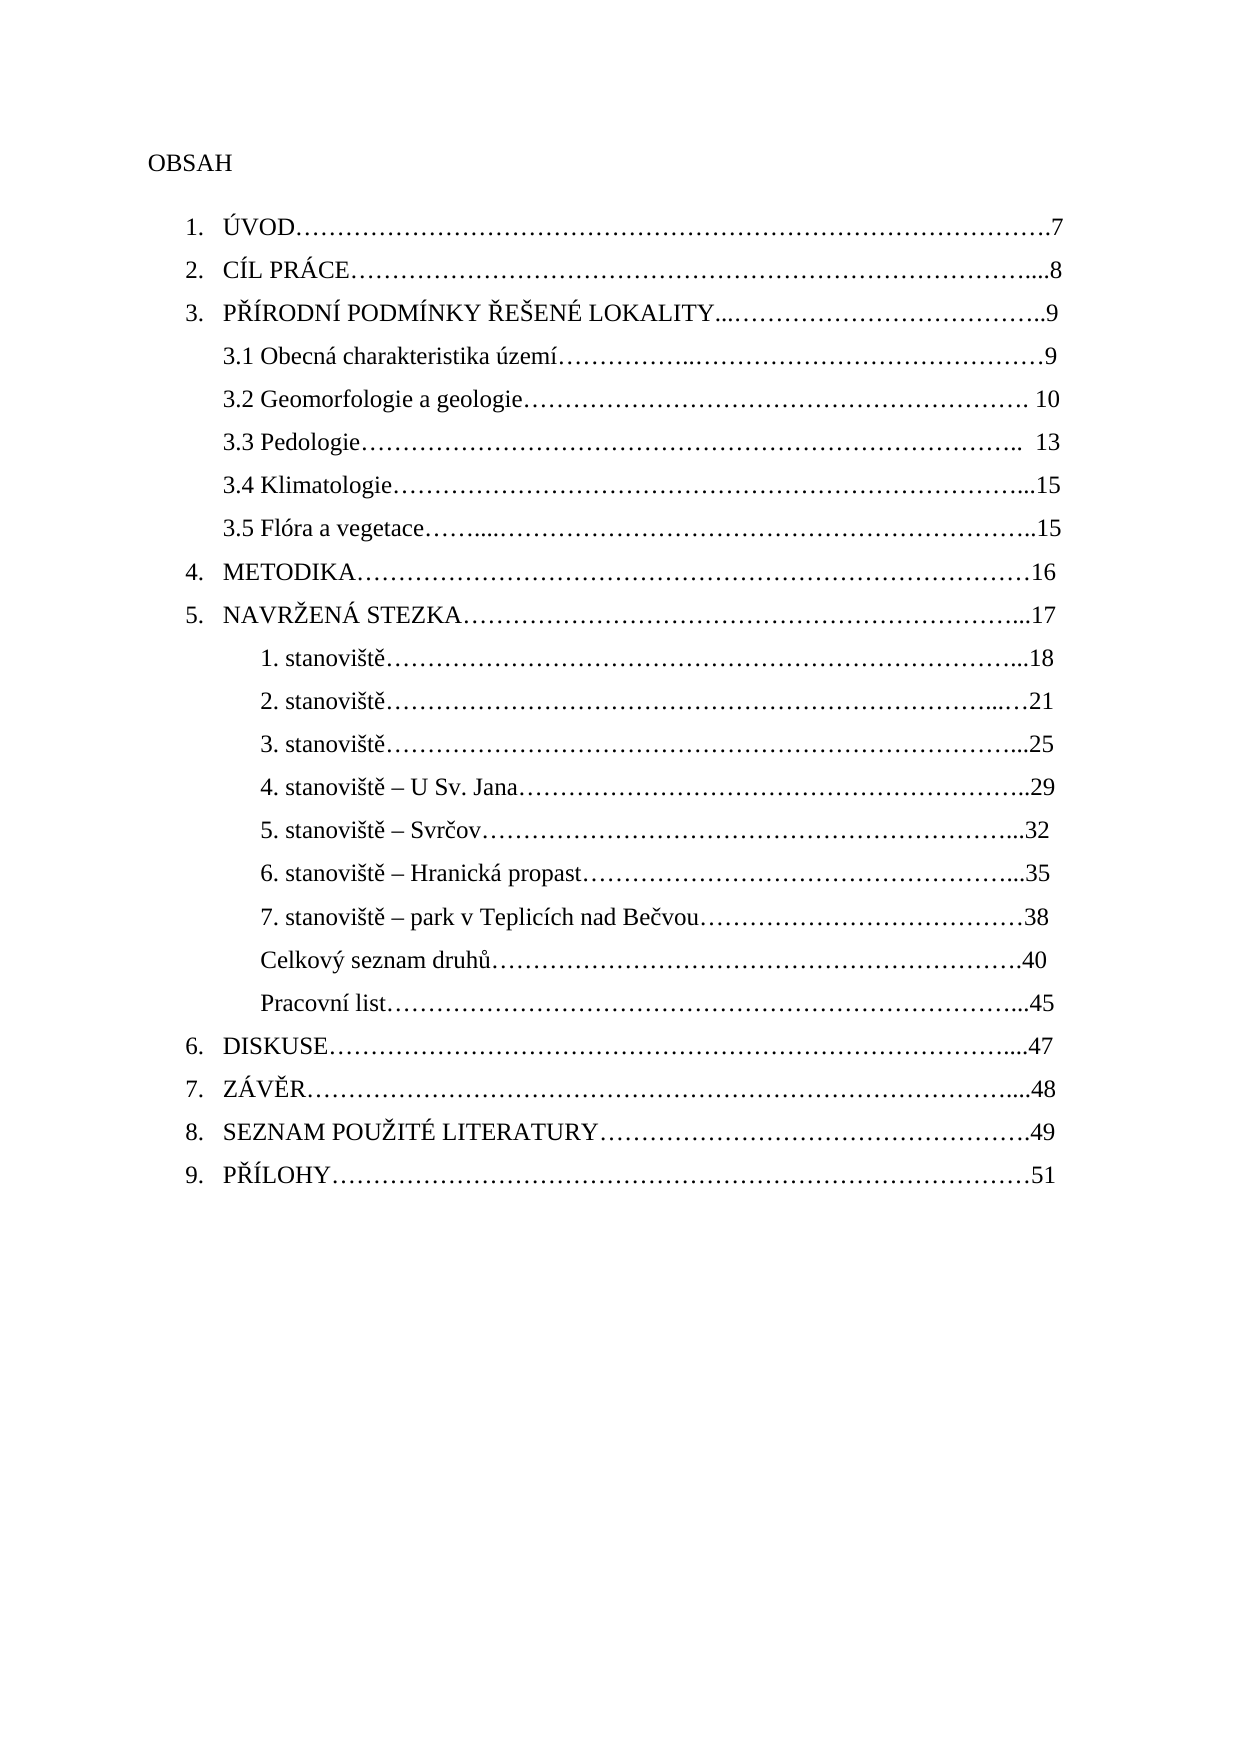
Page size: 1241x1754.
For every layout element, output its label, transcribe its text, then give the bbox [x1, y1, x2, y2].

list ÚVOD……………………………………………………………………………….7 [185, 212, 1093, 240]
list ZÁVĚR…………………………………………………………………………....48 [185, 1074, 1093, 1103]
list PŘÍLOHY…………………………………………………………………………51 [185, 1160, 1093, 1189]
list Obecná charakteristika území……………..……………………………………9 [223, 341, 1093, 370]
text 6. stanoviště – Hranická propast……………………………………………...35 [260, 858, 1093, 887]
list PŘÍRODNÍ PODMÍNKY ŘEŠENÉ LOKALITY...………………………………..9 [185, 298, 1093, 327]
text Pracovní list…………………………………………………………………...45 [260, 988, 1093, 1017]
text 2. stanoviště………………………………………………………………...…21 [260, 686, 1093, 715]
text 5. stanoviště – Svrčov………………………………………………………...32 [260, 815, 1093, 844]
text 7. stanoviště – park v Teplicích nad Bečvou…………………………………38 [260, 902, 1093, 930]
text 4. stanoviště – U Sv. Jana……………………………………………………..29 [260, 772, 1093, 801]
list Klimatologie…………………………………………………………………...15 [223, 470, 1093, 499]
list Flóra a vegetace……....………………………………………………………..15 [223, 513, 1093, 542]
text 1. stanoviště…………………………………………………………………...18 [260, 643, 1093, 672]
text OBSAH [148, 148, 1093, 176]
list SEZNAM POUŽITÉ LITERATURY…………………………………………….49 [185, 1117, 1093, 1146]
text 3. stanoviště…………………………………………………………………...25 [260, 729, 1093, 758]
list CÍL PRÁCE………………………………………………………………………....8 [185, 255, 1093, 283]
list Pedologie…………………………………………………………………….. 13 [223, 427, 1093, 456]
list DISKUSE………………………………………………………………………....47 [185, 1031, 1093, 1060]
list METODIKA………………………………………………………………………16 [185, 557, 1093, 585]
text Celkový seznam druhů……………………………………………………….40 [260, 945, 1093, 973]
list Geomorfologie a geologie……………………………………………………. 10 [223, 384, 1093, 413]
list NAVRŽENÁ STEZKA…………………………………………………………...17 [185, 600, 1093, 628]
